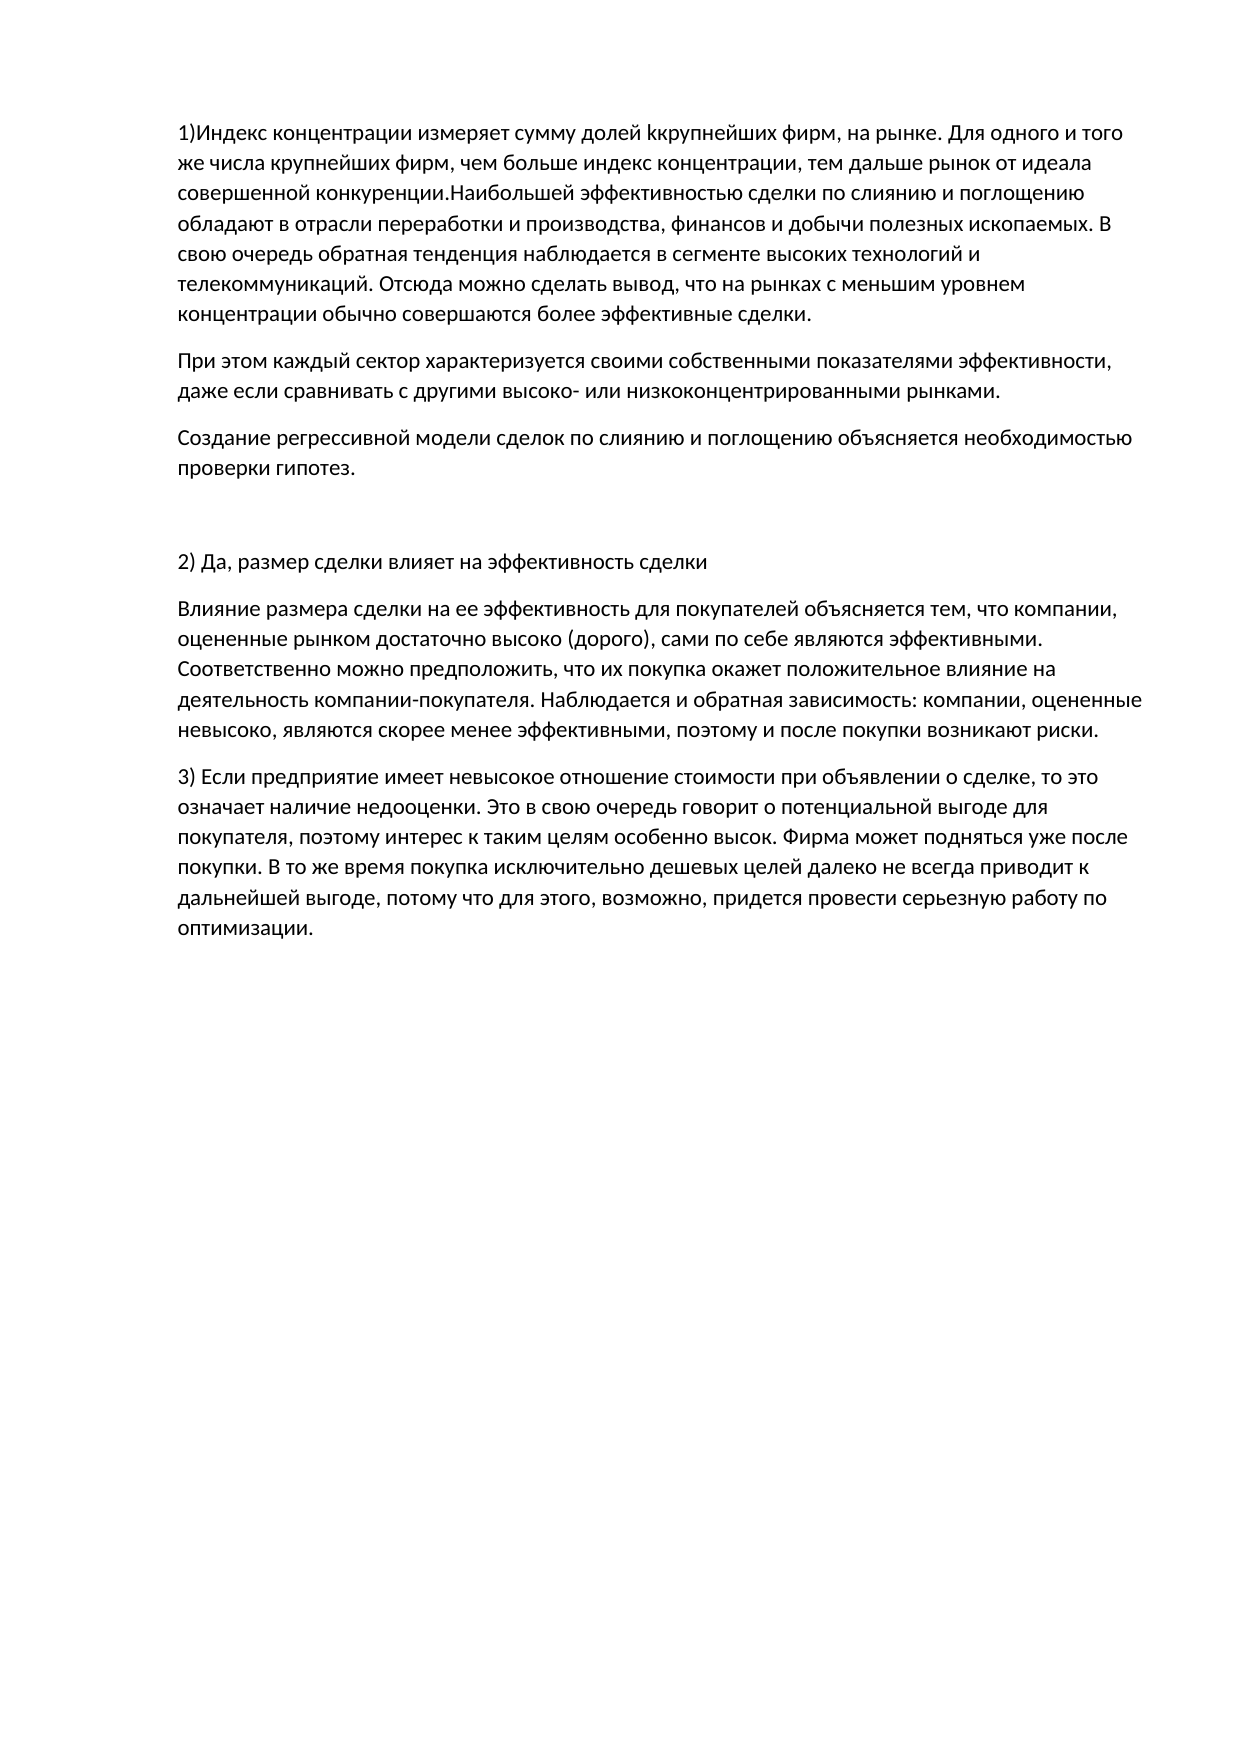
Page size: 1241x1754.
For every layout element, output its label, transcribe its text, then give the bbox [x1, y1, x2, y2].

text 3) Если предприятие имеет невысокое отношение стоимости при объявлении о сделке, то это означает наличие недооценки. Это в свою очередь говорит о потенциальной выгоде для покупателя, поэтому интерес к таким целям особенно высок. Фирма может подняться уже после покупки. В то же время покупка исключительно дешевых целей далеко не всегда приводит к дальнейшей выгоде, потому что для этого, возможно, придется провести серьезную работу по оптимизации. [177, 762, 1152, 941]
text Влияние размера сделки на ее эффективность для покупателей объясняется тем, что компании, оцененные рынком достаточно высоко (дорого), сами по себе являются эффективными. Соответственно можно предположить, что их покупка окажет положительное влияние на деятельность компании-покупателя. Наблюдается и обратная зависимость: компании, оцененные невысоко, являются скорее менее эффективными, поэтому и после покупки возникают риски. [177, 594, 1152, 743]
text 1)Индекс концентрации измеряет сумму долей kкрупнейших фирм, на рынке. Для одного и того же числа крупнейших фирм, чем больше индекс концентрации, тем дальше рынок от идеала совершенной конкуренции.Наибольшей эффективностью сделки по слиянию и поглощению обладают в отрасли переработки и производства, финансов и добычи полезных ископаемых. В свою очередь обратная тенденция наблюдается в сегменте высоких технологий и телекоммуникаций. Отсюда можно сделать вывод, что на рынках с меньшим уровнем концентрации обычно совершаются более эффективные сделки. [177, 118, 1152, 327]
text Создание регрессивной модели сделок по слиянию и поглощению объясняется необходимостью проверки гипотез. [177, 423, 1152, 482]
text При этом каждый сектор характеризуется своими собственными показателями эффективности, даже если сравнивать с другими высоко- или низкоконцентрированными рынками. [177, 346, 1152, 404]
text 2) Да, размер сделки влияет на эффективность сделки [177, 547, 1152, 575]
